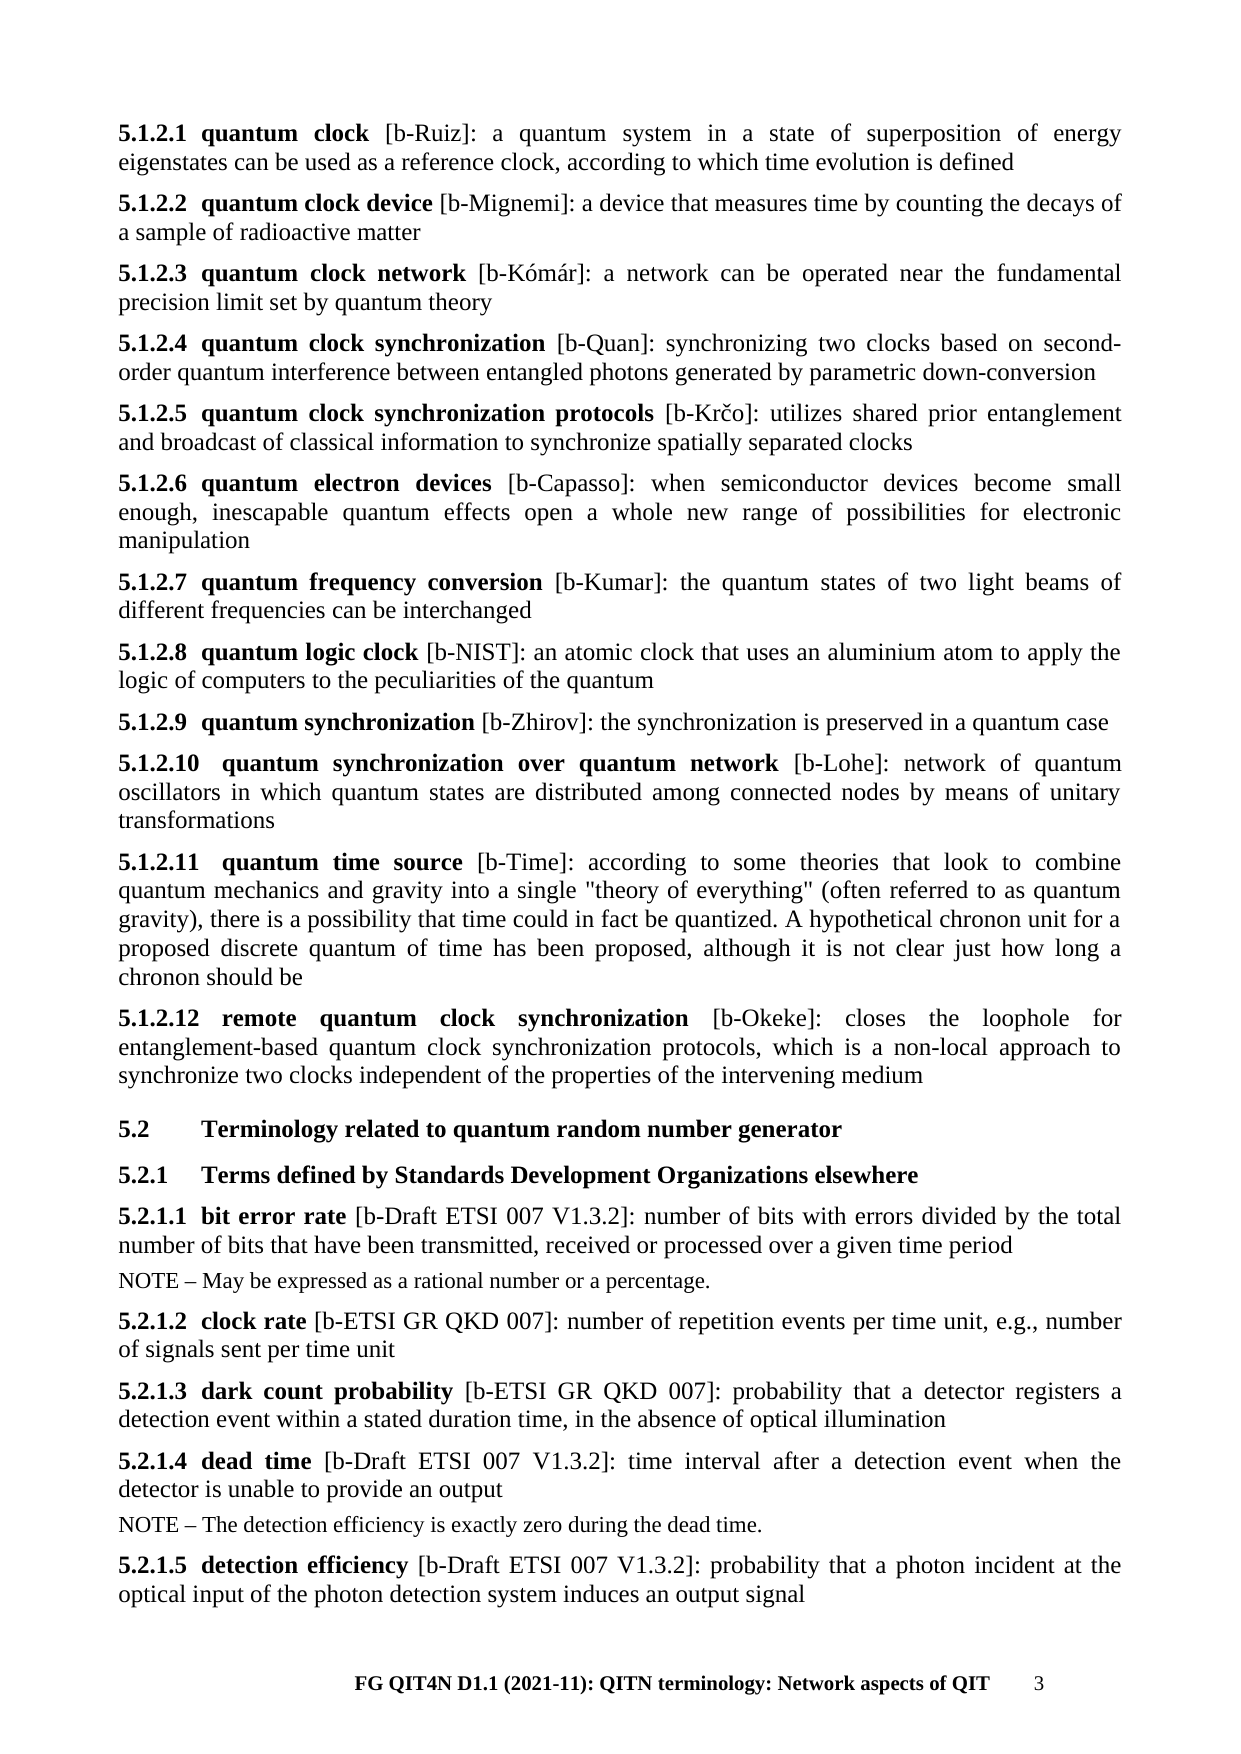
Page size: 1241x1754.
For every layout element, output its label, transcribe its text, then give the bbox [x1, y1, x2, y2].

text 5.1.2.8 quantum logic clock [b-NIST]: an atomic clock that uses an aluminium atom to apply the logic of computers to the peculiarities of the quantum [118, 637, 1122, 694]
text 5.2.1.2 clock rate [b-ETSI GR QKD 007]: number of repetition events per time unit, e.g., number of signals sent per time unit [118, 1306, 1122, 1363]
text NOTE – May be expressed as a rational number or a percentage. [118, 1267, 1122, 1293]
text 5.1.2.2 quantum clock device [b-Mignemi]: a device that measures time by counting the decays of a sample of radioactive matter [118, 188, 1122, 246]
text 5.1.2.3 quantum clock network [b-Kómár]: a network can be operated near the fundamental precision limit set by quantum theory [118, 258, 1122, 316]
text 5.2.1.1 bit error rate [b-Draft ETSI 007 V1.3.2]: number of bits with errors divided by the total number of bits that have been transmitted, received or processed over a given time period [118, 1201, 1122, 1258]
subtitle 5.2 Terminology related to quantum random number generator [118, 1114, 1122, 1143]
text 5.1.2.4 quantum clock synchronization [b-Quan]: synchronizing two clocks based on second-order quantum interference between entangled photons generated by parametric down-conversion [118, 328, 1122, 386]
text 5.2.1.5 detection efficiency [b-Draft ETSI 007 V1.3.2]: probability that a photon incident at the optical input of the photon detection system induces an output signal [118, 1550, 1122, 1608]
text 5.1.2.12 remote quantum clock synchronization [b-Okeke]: closes the loophole for entanglement-based quantum clock synchronization protocols, which is a non-local approach to synchronize two clocks independent of the properties of the intervening medium [118, 1003, 1122, 1089]
text 5.1.2.9 quantum synchronization [b-Zhirov]: the synchronization is preserved in a quantum case [118, 707, 1122, 736]
text 5.1.2.7 quantum frequency conversion [b-Kumar]: the quantum states of two light beams of different frequencies can be interchanged [118, 567, 1122, 624]
subtitle 5.2.1 Terms defined by Standards Development Organizations elsewhere [118, 1160, 1122, 1188]
text 5.1.2.5 quantum clock synchronization protocols [b-Krčo]: utilizes shared prior entanglement and broadcast of classical information to synchronize spatially separated clocks [118, 398, 1122, 456]
text 5.2.1.3 dark count probability [b-ETSI GR QKD 007]: probability that a detector registers a detection event within a stated duration time, in the absence of optical illumination [118, 1376, 1122, 1433]
text NOTE – The detection efficiency is exactly zero during the dead time. [118, 1512, 1122, 1538]
text 5.1.2.6 quantum electron devices [b-Capasso]: when semiconductor devices become small enough, inescapable quantum effects open a whole new range of possibilities for electronic manipulation [118, 468, 1122, 554]
text 5.1.2.1 quantum clock [b-Ruiz]: a quantum system in a state of superposition of energy eigenstates can be used as a reference clock, according to which time evolution is defined [118, 118, 1122, 176]
text 5.1.2.11 quantum time source [b-Time]: according to some theories that look to combine quantum mechanics and gravity into a single "theory of everything" (often referred to as quantum gravity), there is a possibility that time could in fact be quantized. A hypothetical chronon unit for a proposed discrete quantum of time has been proposed, although it is not clear just how long a chronon should be [118, 847, 1122, 991]
text 5.2.1.4 dead time [b-Draft ETSI 007 V1.3.2]: time interval after a detection event when the detector is unable to provide an output [118, 1446, 1122, 1503]
text 5.1.2.10 quantum synchronization over quantum network [b-Lohe]: network of quantum oscillators in which quantum states are distributed among connected nodes by means of unitary transformations [118, 748, 1122, 834]
